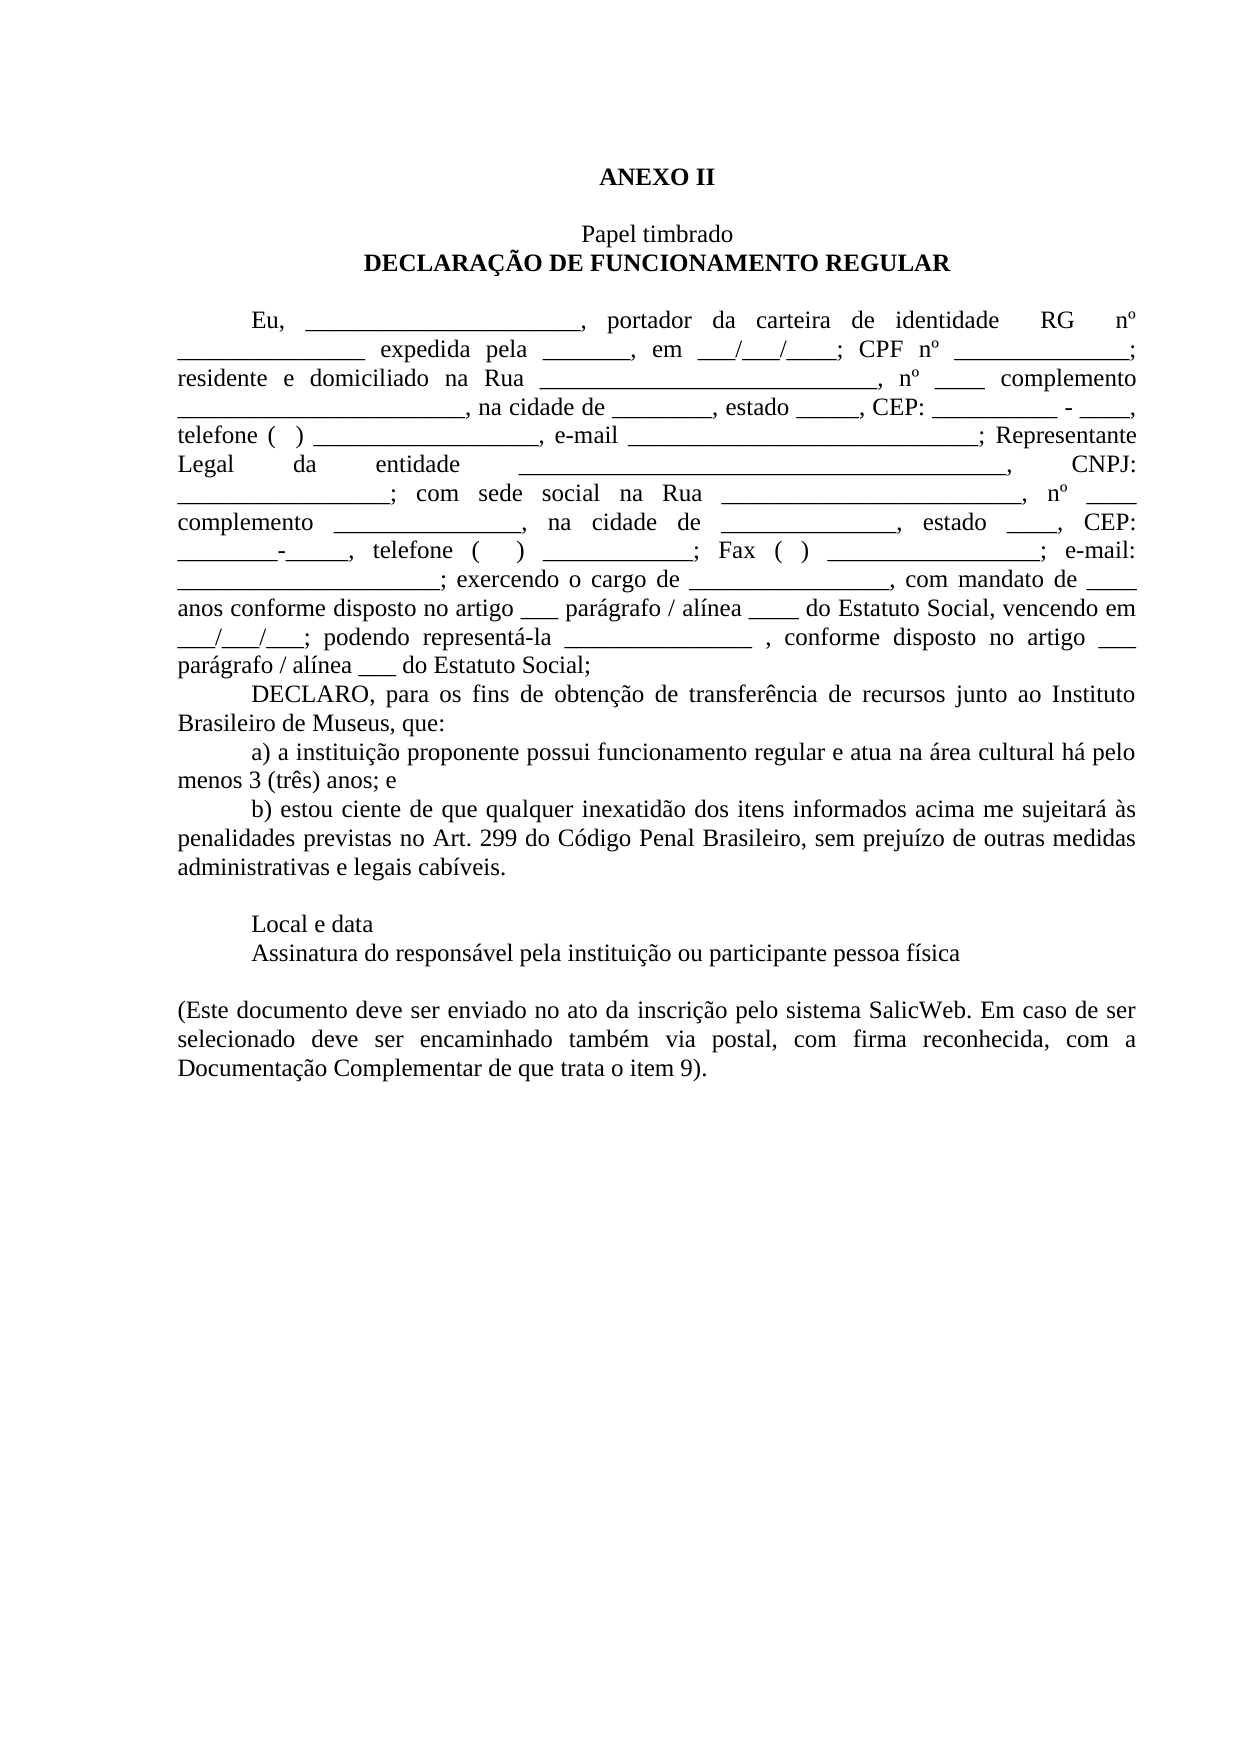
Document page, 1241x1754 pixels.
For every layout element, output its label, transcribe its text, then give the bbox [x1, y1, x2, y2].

text Assinatura do responsável pela instituição ou participante pessoa física [251, 938, 1137, 967]
text Eu, ______________________, portador da carteira de identidade RG nº _______________ expedida pela _______, em ___/___/____; CPF nº ______________; residente e domiciliado na Rua ___________________________, nº ____ complemento _______________________, na cidade de ________, estado _____, CEP: __________ - ____, telefone ( ) __________________, e-mail ____________________________; Representante Legal da entidade _______________________________________, CNPJ: _________________; com sede social na Rua ________________________, nº ____ complemento _______________, na cidade de ______________, estado ____, CEP: ________-_____, telefone ( ) ____________; Fax ( ) _________________; e-mail: _____________________; exercendo o cargo de ________________, com mandato de ____ anos conforme disposto no artigo ___ parágrafo / alínea ____ do Estatuto Social, vencendo em ___/___/___; podendo representá-la _______________ , conforme disposto no artigo ___ parágrafo / alínea ___ do Estatuto Social; [177, 305, 1137, 679]
text b) estou ciente de que qualquer inexatidão dos itens informados acima me sujeitará às penalidades previstas no Art. 299 do Código Penal Brasileiro, sem prejuízo de outras medidas administrativas e legais cabíveis. [177, 794, 1137, 880]
text ANEXO II [177, 162, 1137, 190]
text Papel timbrado [177, 219, 1137, 248]
text DECLARO, para os fins de obtenção de transferência de recursos junto ao Instituto Brasileiro de Museus, que: [177, 679, 1137, 737]
text Local e data [177, 909, 1137, 938]
text a) a instituição proponente possui funcionamento regular e atua na área cultural há pelo menos 3 (três) anos; e [177, 737, 1137, 794]
subtitle DECLARAÇÃO DE FUNCIONAMENTO REGULAR [177, 248, 1137, 277]
text (Este documento deve ser enviado no ato da inscrição pelo sistema SalicWeb. Em caso de ser selecionado deve ser encaminhado também via postal, com firma reconhecida, com a Documentação Complementar de que trata o item 9). [177, 995, 1137, 1082]
